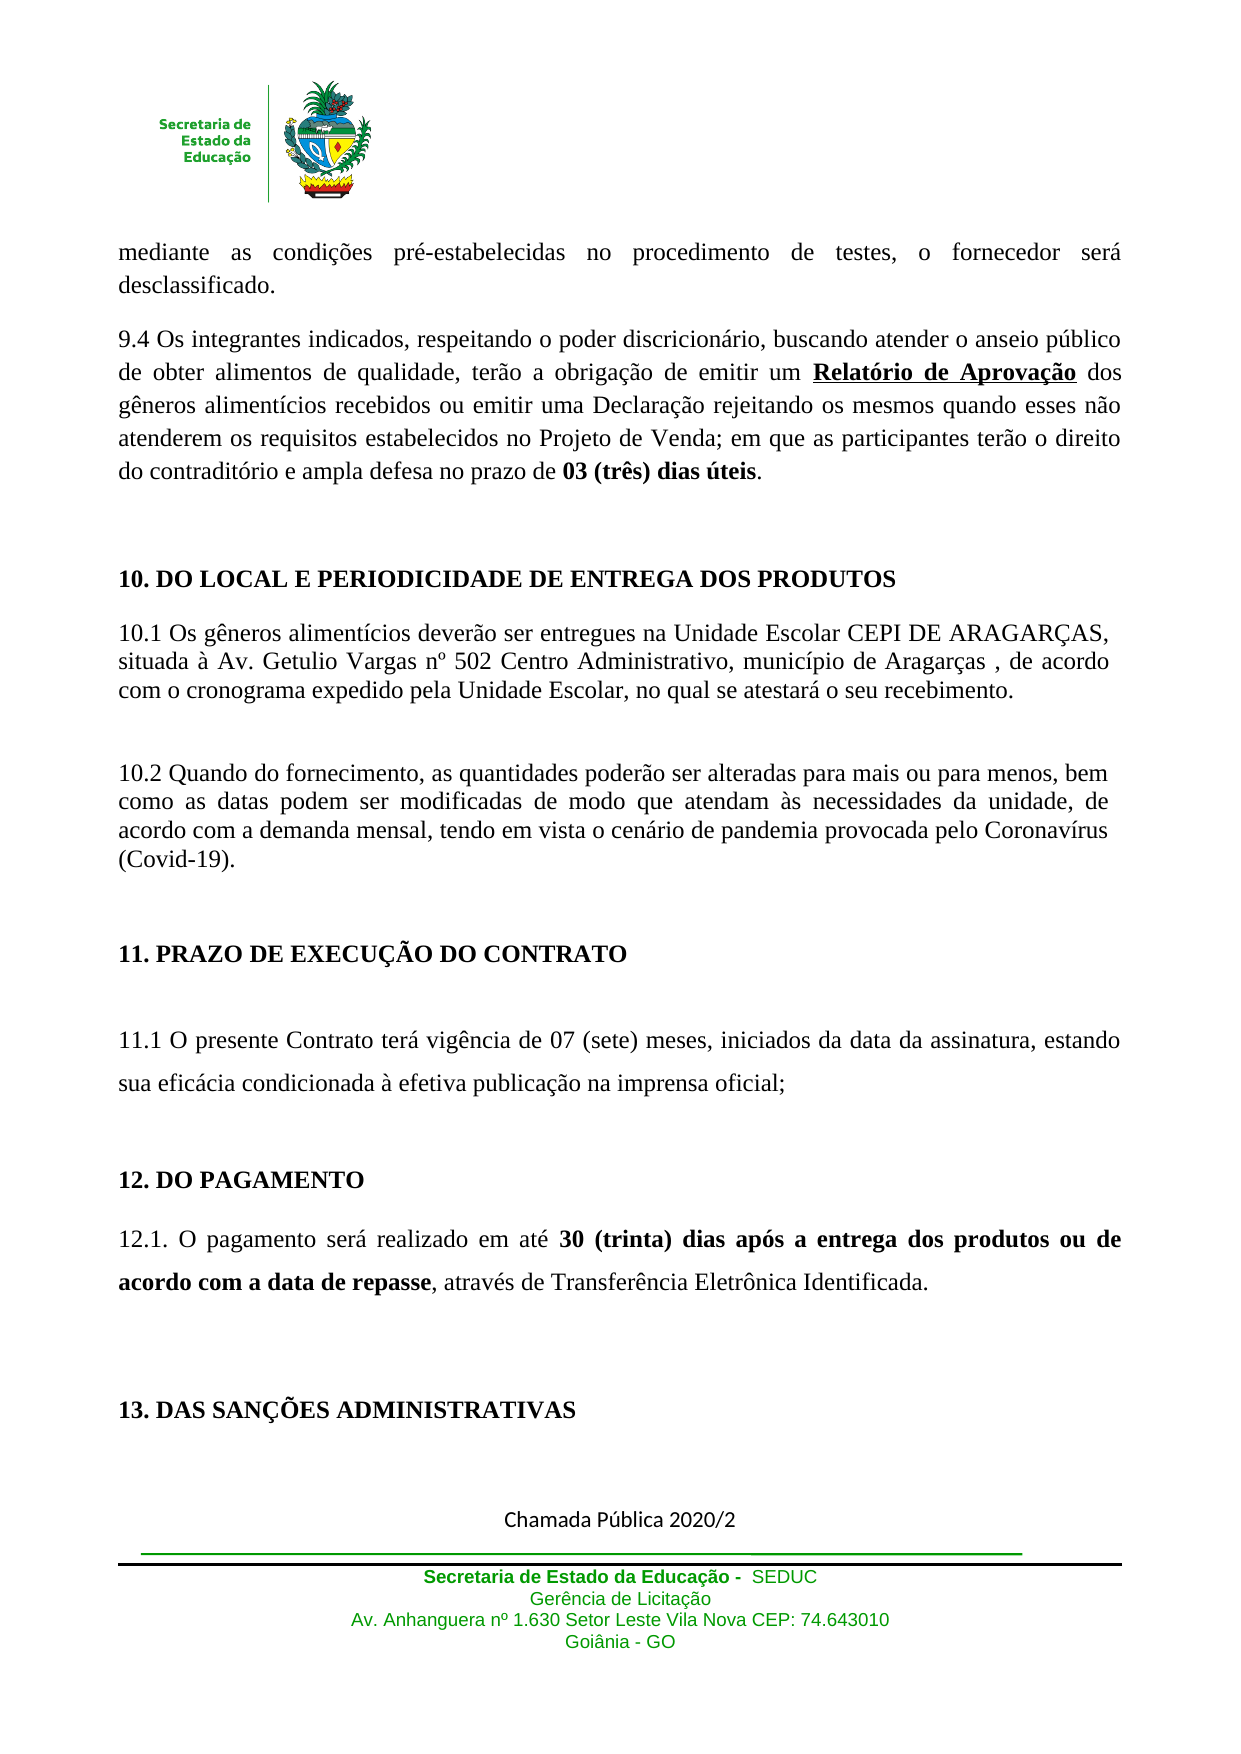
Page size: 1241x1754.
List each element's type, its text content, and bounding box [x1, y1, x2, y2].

text 10. DO LOCAL E PERIODICIDADE DE ENTREGA DOS PRODUTOS [118, 564, 1118, 593]
picture [118, 73, 412, 210]
text 11.1 O presente Contrato terá vigência de 07 (sete) meses, iniciados da data da assinatura, estando sua eficácia condicionada à efetiva publicação na imprensa oficial; [118, 1025, 1122, 1097]
text 12.1. O pagamento será realizado em até 30 (trinta) dias após a entrega dos produtos ou de acordo com a data de repasse, através de Transferência Eletrônica Identificada. [118, 1224, 1122, 1296]
text 12. DO PAGAMENTO [118, 1165, 1122, 1194]
text 10.1 Os gêneros alimentícios deverão ser entregues na Unidade Escolar CEPI DE ARAGARÇAS, situada à Av. Getulio Vargas nº 502 Centro Administrativo, município de Aragarças , de acordo com o cronograma expedido pela Unidade Escolar, no qual se atestará o seu recebimento. [118, 618, 1110, 704]
text 11. PRAZO DE EXECUÇÃO DO CONTRATO [118, 939, 1122, 968]
text 10.2 Quando do fornecimento, as quantidades poderão ser alteradas para mais ou para menos, bem como as datas podem ser modificadas de modo que atendam às necessidades da unidade, de acordo com a demanda mensal, tendo em vista o cenário de pandemia provocada pelo Coronavírus (Covid-19). [118, 758, 1110, 873]
text 13. DAS SANÇÕES ADMINISTRATIVAS [118, 1395, 1122, 1424]
text 9.4 Os integrantes indicados, respeitando o poder discricionário, buscando atender o anseio público de obter alimentos de qualidade, terão a obrigação de emitir um Relatório de Aprovação dos gêneros alimentícios recebidos ou emitir uma Declaração rejeitando os mesmos quando esses não atenderem os requisitos estabelecidos no Projeto de Venda; em que as participantes terão o direito do contraditório e ampla defesa no prazo de 03 (três) dias úteis. [118, 324, 1122, 485]
